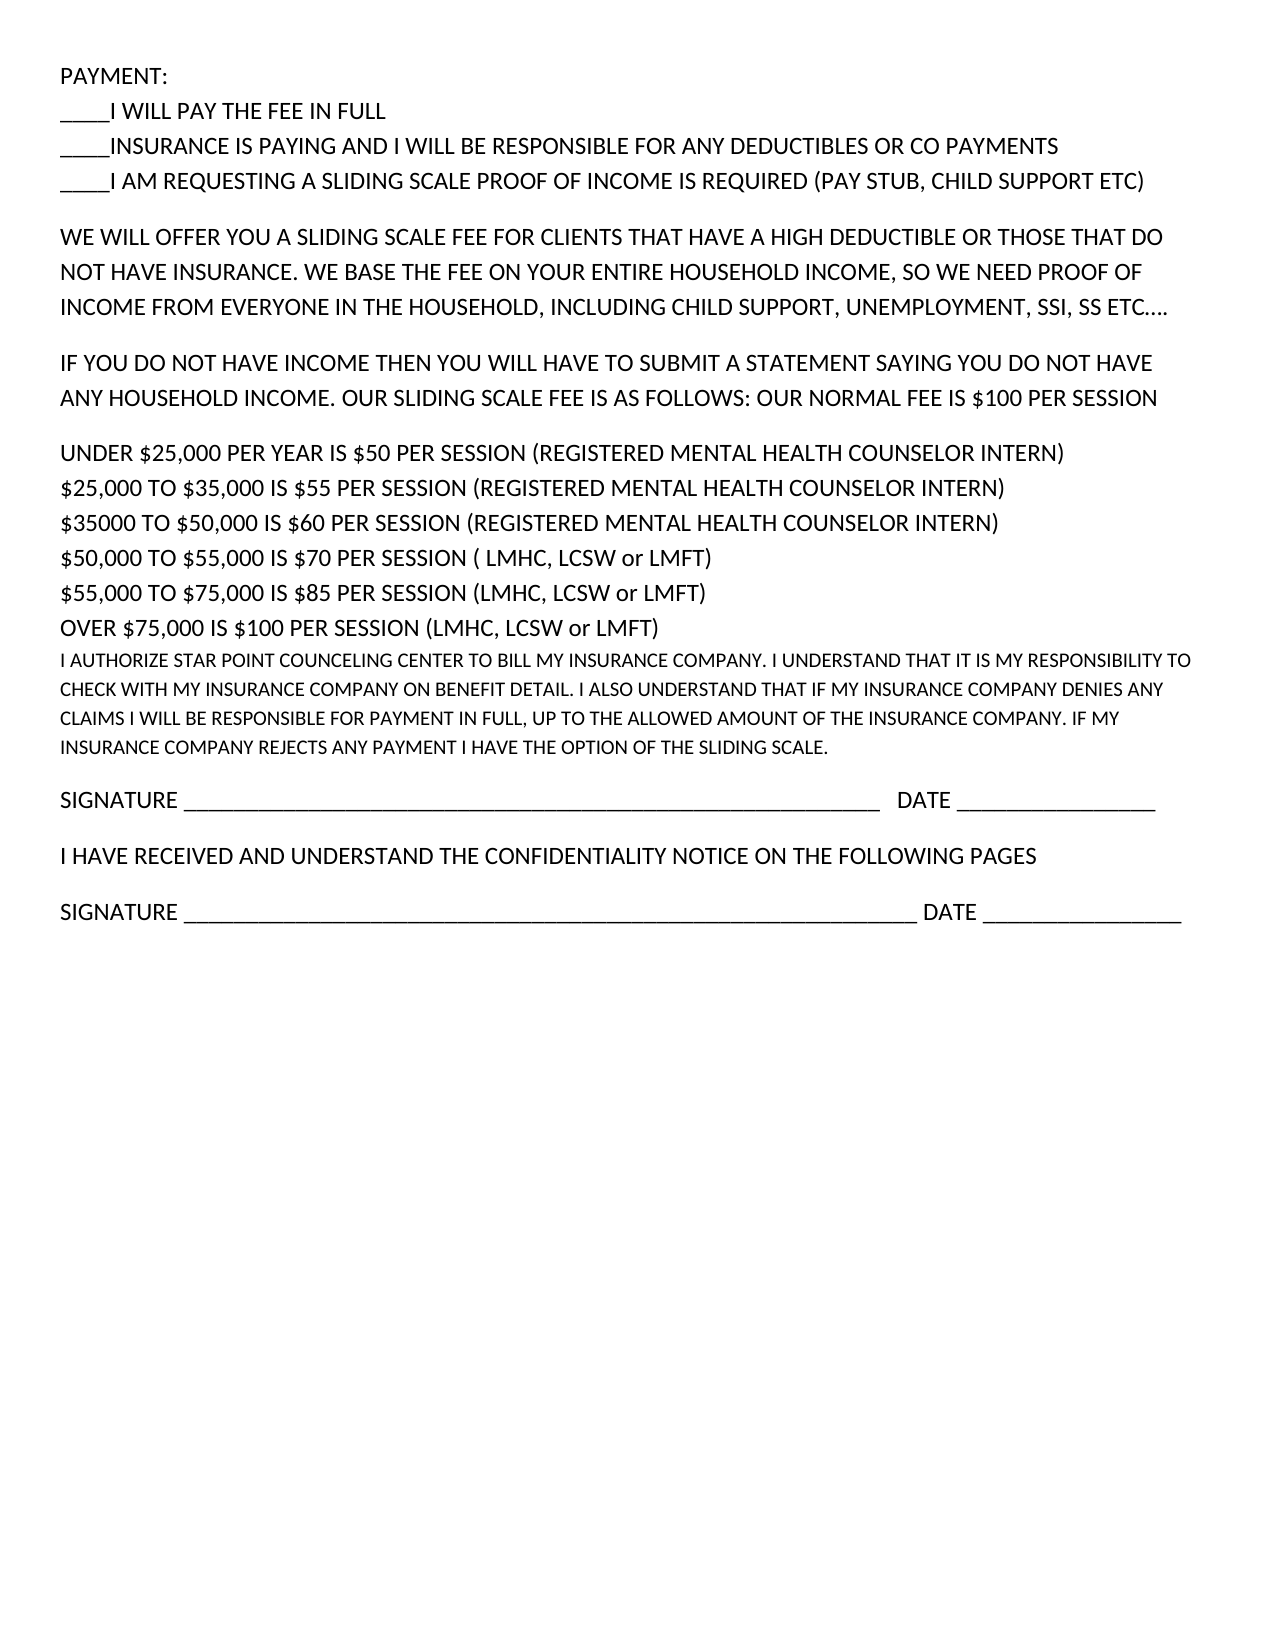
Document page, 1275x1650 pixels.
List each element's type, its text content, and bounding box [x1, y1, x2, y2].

text I HAVE RECEIVED AND UNDERSTAND THE CONFIDENTIALITY NOTICE ON THE FOLLOWING PAGES [60, 840, 1200, 871]
text SIGNATURE ___________________________________________________________ DATE ________________ [60, 896, 1200, 926]
text SIGNATURE ________________________________________________________ DATE ________________ [60, 784, 1200, 815]
text IF YOU DO NOT HAVE INCOME THEN YOU WILL HAVE TO SUBMIT A STATEMENT SAYING YOU DO NOT HAVE ANY HOUSEHOLD INCOME. OUR SLIDING SCALE FEE IS AS FOLLOWS: OUR NORMAL FEE IS $100 PER SESSION [60, 347, 1200, 412]
text UNDER $25,000 PER YEAR IS $50 PER SESSION (REGISTERED MENTAL HEALTH COUNSELOR INTERN) $25,000 TO $35,000 IS $55 PER SESSION (REGISTERED MENTAL HEALTH COUNSELOR INTERN) $35000 TO $50,000 IS $60 PER SESSION (REGISTERED MENTAL HEALTH COUNSELOR INTERN) $50,000 TO $55,000 IS $70 PER SESSION ( LMHC, LCSW or LMFT) $55,000 TO $75,000 IS $85 PER SESSION (LMHC, LCSW or LMFT) OVER $75,000 IS $100 PER SESSION (LMHC, LCSW or LMFT) I AUTHORIZE STAR POINT COUNCELING CENTER TO BILL MY INSURANCE COMPANY. I UNDERSTAND THAT IT IS MY RESPONSIBILITY TO CHECK WITH MY INSURANCE COMPANY ON BENEFIT DETAIL. I ALSO UNDERSTAND THAT IF MY INSURANCE COMPANY DENIES ANY CLAIMS I WILL BE RESPONSIBLE FOR PAYMENT IN FULL, UP TO THE ALLOWED AMOUNT OF THE INSURANCE COMPANY. IF MY INSURANCE COMPANY REJECTS ANY PAYMENT I HAVE THE OPTION OF THE SLIDING SCALE. [60, 437, 1200, 760]
text WE WILL OFFER YOU A SLIDING SCALE FEE FOR CLIENTS THAT HAVE A HIGH DEDUCTIBLE OR THOSE THAT DO NOT HAVE INSURANCE. WE BASE THE FEE ON YOUR ENTIRE HOUSEHOLD INCOME, SO WE NEED PROOF OF INCOME FROM EVERYONE IN THE HOUSEHOLD, INCLUDING CHILD SUPPORT, UNEMPLOYMENT, SSI, SS ETC…. [60, 221, 1200, 321]
text PAYMENT: ____I WILL PAY THE FEE IN FULL ____INSURANCE IS PAYING AND I WILL BE RESPONSIBLE FOR ANY DEDUCTIBLES OR CO PAYMENTS ____I AM REQUESTING A SLIDING SCALE PROOF OF INCOME IS REQUIRED (PAY STUB, CHILD SUPPORT ETC) [60, 60, 1200, 196]
